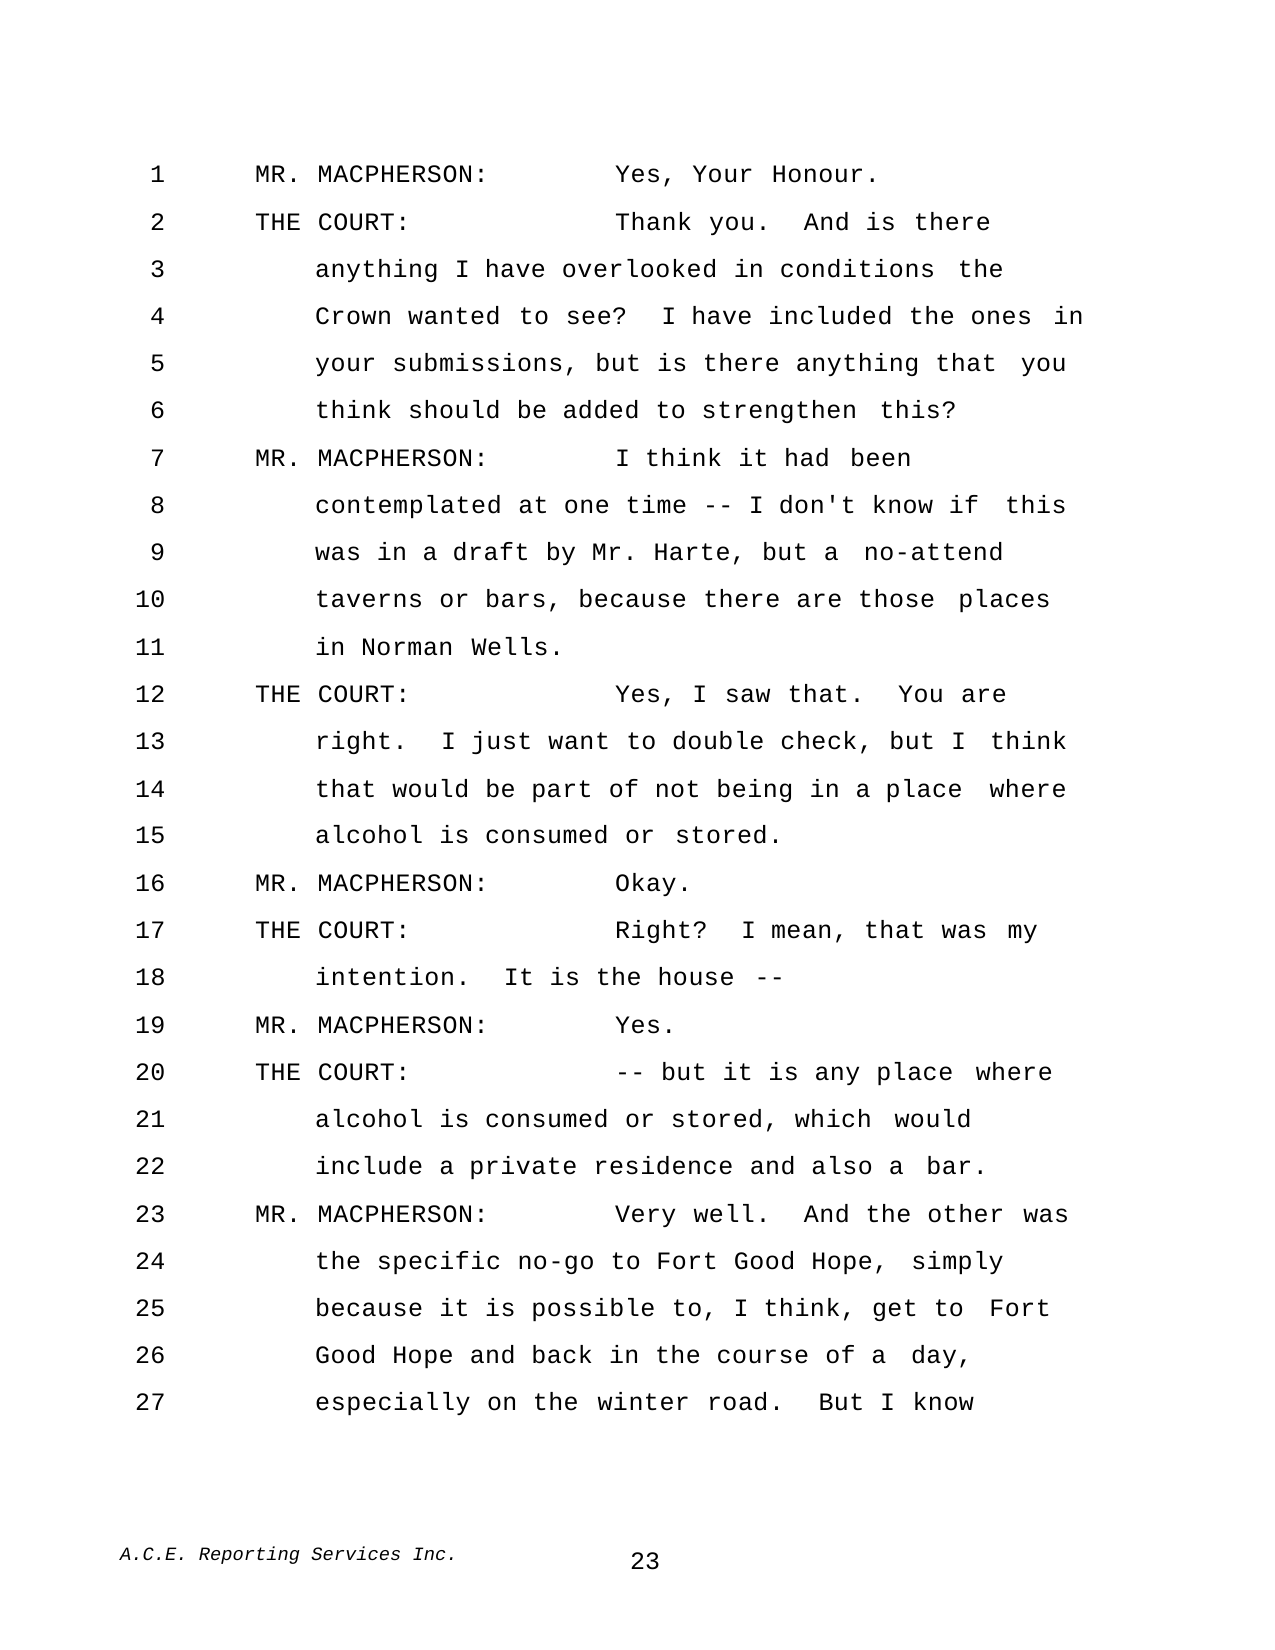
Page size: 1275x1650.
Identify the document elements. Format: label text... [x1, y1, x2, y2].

list MR. MACPHERSON: Okay. [135, 871, 1125, 899]
list the specific no-go to Fort Good Hope, simply [135, 1248, 1125, 1277]
list THE COURT: Yes, I saw that. You are [135, 682, 1125, 710]
list include a private residence and also a bar. [135, 1154, 1125, 1182]
list your submissions, but is there anything that you [150, 351, 1125, 379]
list alcohol is consumed or stored. [135, 823, 1125, 851]
list anything I have overlooked in conditions the [150, 256, 1125, 285]
list because it is possible to, I think, get to Fort [135, 1296, 1125, 1324]
list MR. MACPHERSON: I think it had been [150, 446, 1125, 474]
list MR. MACPHERSON: Yes. [135, 1012, 1125, 1041]
list THE COURT: Right? I mean, that was my [135, 918, 1125, 946]
list THE COURT: -- but it is any place where [135, 1059, 1125, 1088]
list especially on the winter road. But I know [135, 1390, 1125, 1418]
list intention. It is the house -- [135, 965, 1125, 993]
list MR. MACPHERSON: Very well. And the other was [135, 1201, 1125, 1229]
list think should be added to strengthen this? [150, 398, 1125, 426]
list contemplated at one time -- I don't know if this [150, 492, 1125, 521]
list taverns or bars, because there are those places [135, 587, 1125, 615]
list Good Hope and back in the course of a day, [135, 1343, 1125, 1371]
list right. I just want to double check, but I think [135, 729, 1125, 757]
list that would be part of not being in a place where [135, 776, 1125, 804]
list MR. MACPHERSON: Yes, Your Honour. [150, 162, 1125, 190]
list in Norman Wells. [135, 634, 1125, 663]
list THE COURT: Thank you. And is there [150, 209, 1125, 237]
list Crown wanted to see? I have included the ones in [150, 304, 1125, 332]
list was in a draft by Mr. Harte, but a no-attend [150, 540, 1125, 568]
list alcohol is consumed or stored, which would [135, 1107, 1125, 1135]
